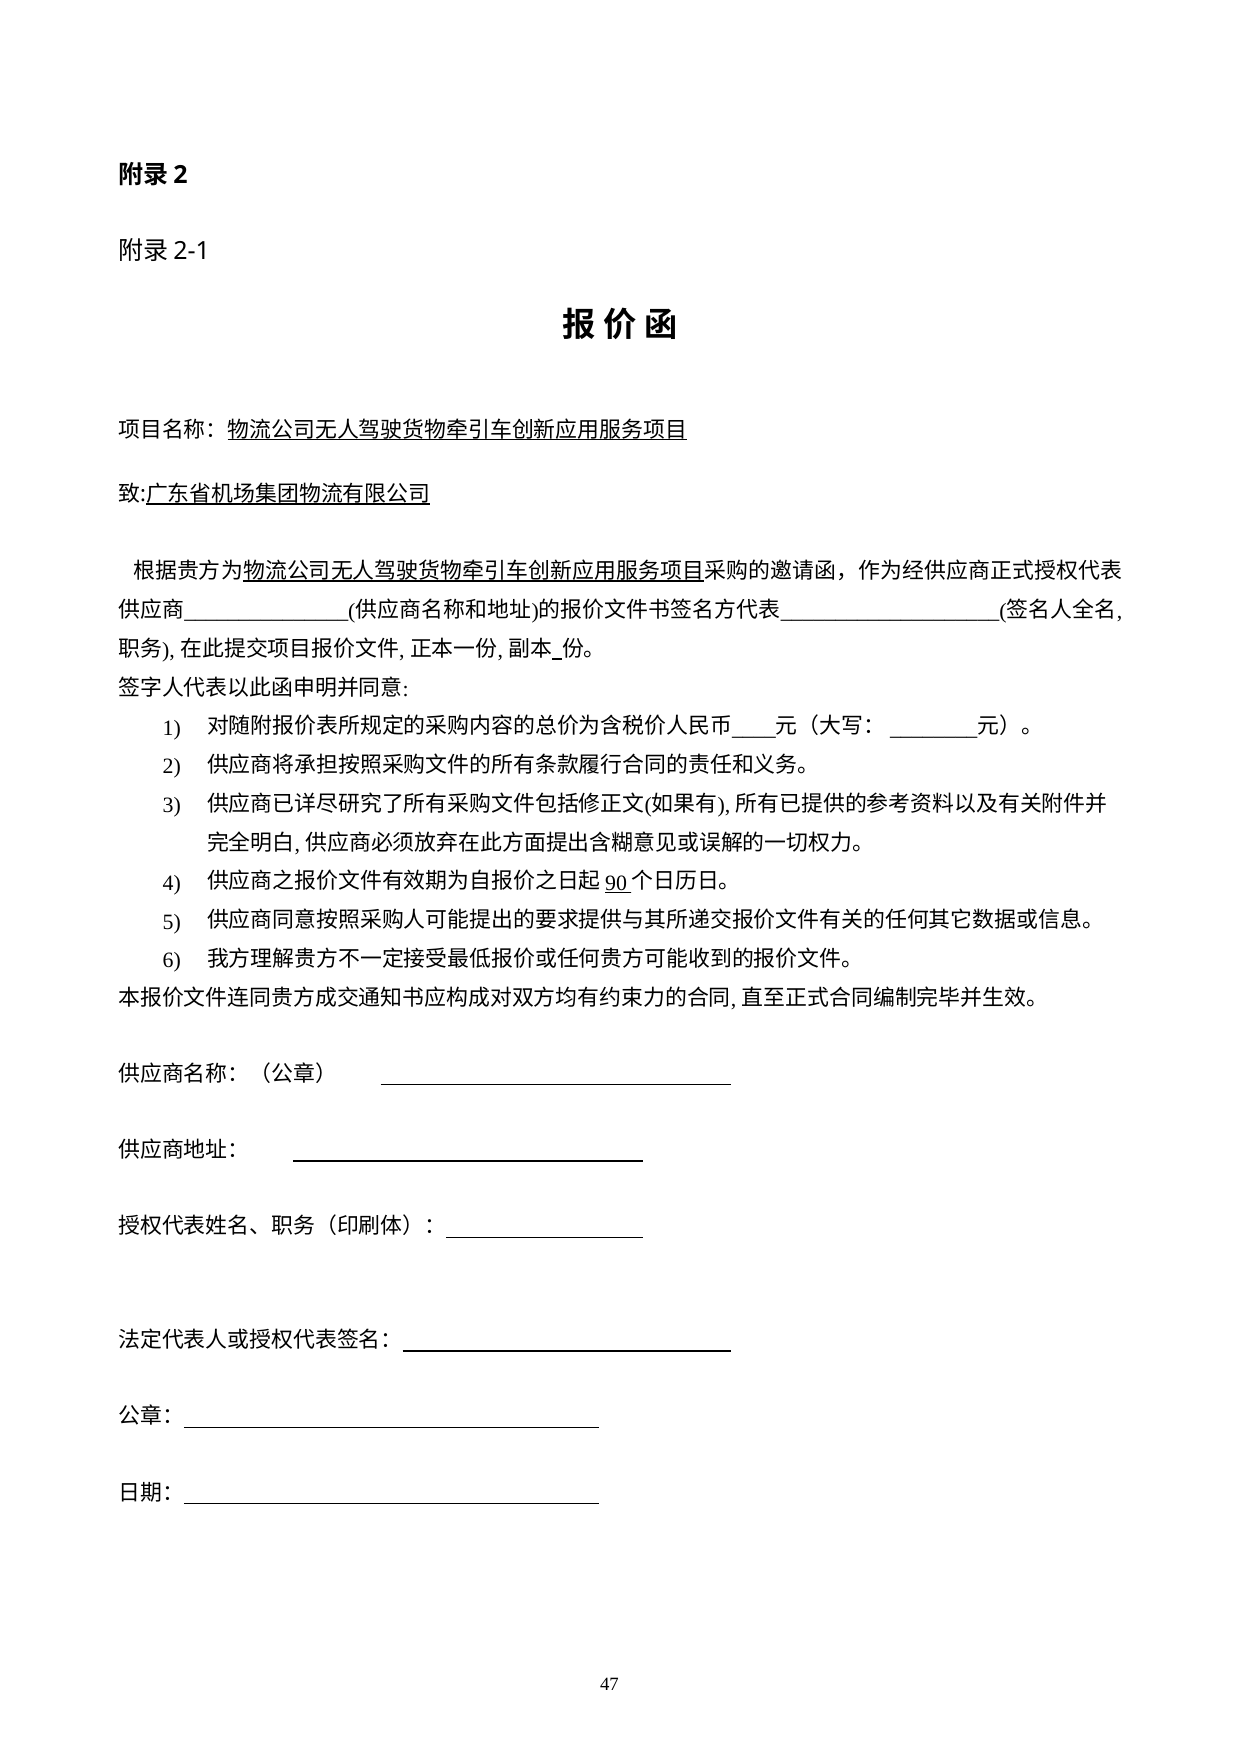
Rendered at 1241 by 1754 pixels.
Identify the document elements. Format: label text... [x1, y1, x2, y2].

text 供应商地址： [118, 1131, 1122, 1164]
list 对随附报价表所规定的采购内容的总价为含税价人民币____元（大写： ________元）。 [162, 707, 1122, 740]
text 日期： [118, 1474, 1122, 1506]
list 供应商之报价文件有效期为自报价之日起90个日历日。 [162, 863, 1122, 895]
text 供应商名称：（公章） [118, 1055, 1122, 1088]
text 附录2-1 [118, 216, 1122, 281]
text 致:广东省机场集团物流有限公司 [118, 476, 1122, 508]
text 签字人代表以此函申明并同意: [118, 669, 1122, 701]
text 根据贵方为物流公司无人驾驶货物牵引车创新应用服务项目采购的邀请函，作为经供应商正式授权代表供应商_______________(供应商名称和地址)的报价文件书签名方代表____________________(签名人全名, 职务), 在此提交项目报价文件, 正本一份, 副本 份。 [118, 552, 1122, 662]
text 报 价 函 [118, 281, 1122, 346]
text 项目名称：物流公司无人驾驶货物牵引车创新应用服务项目 [118, 411, 1122, 443]
text 授权代表姓名、职务（印刷体）： [118, 1208, 1122, 1240]
text 本报价文件连同贵方成交通知书应构成对双方均有约束力的合同, 直至正式合同编制完毕并生效。 [118, 979, 1122, 1011]
list 我方理解贵方不一定接受最低报价或任何贵方可能收到的报价文件。 [162, 940, 1122, 973]
text 公章： [118, 1398, 1122, 1430]
list 供应商将承担按照采购文件的所有条款履行合同的责任和义务。 [162, 746, 1122, 779]
subtitle 附录2 [118, 154, 1122, 191]
list 供应商已详尽研究了所有采购文件包括修正文(如果有), 所有已提供的参考资料以及有关附件并完全明白, 供应商必须放弃在此方面提出含糊意见或误解的一切权力。 [162, 785, 1122, 856]
list 供应商同意按照采购人可能提出的要求提供与其所递交报价文件有关的任何其它数据或信息。 [162, 901, 1122, 934]
text 法定代表人或授权代表签名： [118, 1321, 1122, 1354]
